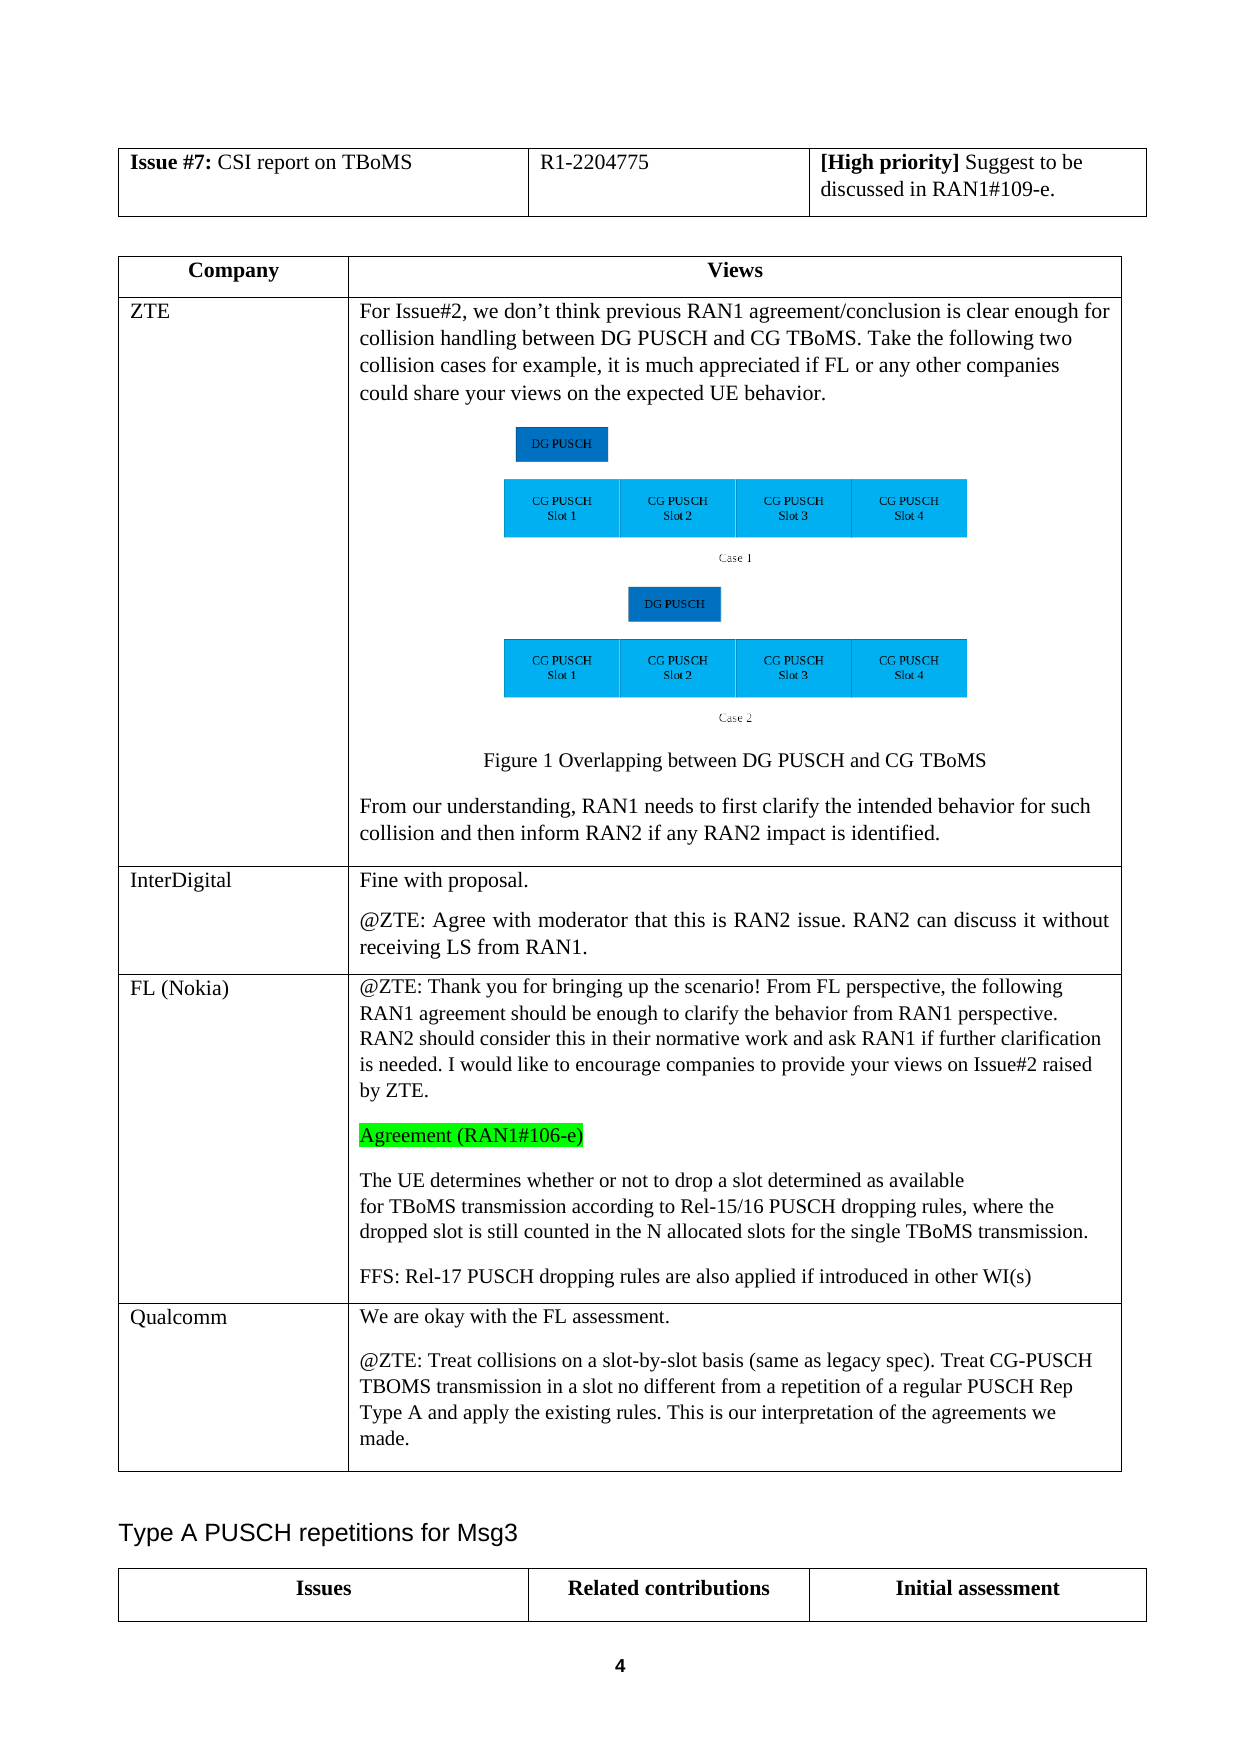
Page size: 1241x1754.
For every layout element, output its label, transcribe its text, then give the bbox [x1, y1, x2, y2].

table_header Company [119, 257, 348, 297]
table_cell InterDigital [119, 867, 348, 973]
table_cell Qualcomm [119, 1304, 348, 1471]
table_header Views [349, 257, 1121, 297]
table_cell Issue #7: CSI report on TBoMS [119, 149, 528, 216]
table_header Related contributions [529, 1569, 809, 1621]
table_header Issues [119, 1569, 528, 1621]
table_cell ZTE [119, 298, 348, 866]
table_cell We are okay with the FL assessment. @ZTE: Treat collisions on a slot-by-slot basis (same as legacy spec). Treat CG-PUSCH TBOMS transmission in a slot no different from a repetition of a regular PUSCH Rep Type A and apply the existing rules. This is our interpretation of the agreements we made. [349, 1304, 1121, 1471]
table_cell @ZTE: Thank you for bringing up the scenario! From FL perspective, the following RAN1 agreement should be enough to clarify the behavior from RAN1 perspective. RAN2 should consider this in their normative work and ask RAN1 if further clarification is needed. I would like to encourage companies to provide your views on Issue#2 raised by ZTE. Agreement (RAN1#106-e) The UE determines whether or not to drop a slot determined as available for TBoMS transmission according to Rel-15/16 PUSCH dropping rules, where the dropped slot is still counted in the N allocated slots for the single TBoMS transmission. FFS: Rel-17 PUSCH dropping rules are also applied if introduced in other WI(s) [349, 975, 1121, 1303]
table_cell For Issue#2, we don’t think previous RAN1 agreement/conclusion is clear enough for collision handling between DG PUSCH and CG TBoMS. Take the following two collision cases for example, it is much appreciated if FL or any other companies could share your views on the expected UE behavior. Figure 1 Overlapping between DG PUSCH and CG TBoMS From our understanding, RAN1 needs to first clarify the intended behavior for such collision and then inform RAN2 if any RAN2 impact is identified. [349, 298, 1121, 866]
table_cell FL (Nokia) [119, 975, 348, 1303]
table_cell R1-2204775 [529, 149, 809, 216]
table_cell [High priority] Suggest to be discussed in RAN1#109-e. [810, 149, 1146, 216]
table_cell Fine with proposal. @ZTE: Agree with moderator that this is RAN2 issue. RAN2 can discuss it without receiving LS from RAN1. [349, 867, 1121, 973]
subtitle Type A PUSCH repetitions for Msg3 [118, 1518, 1122, 1547]
table_header Initial assessment [810, 1569, 1146, 1621]
